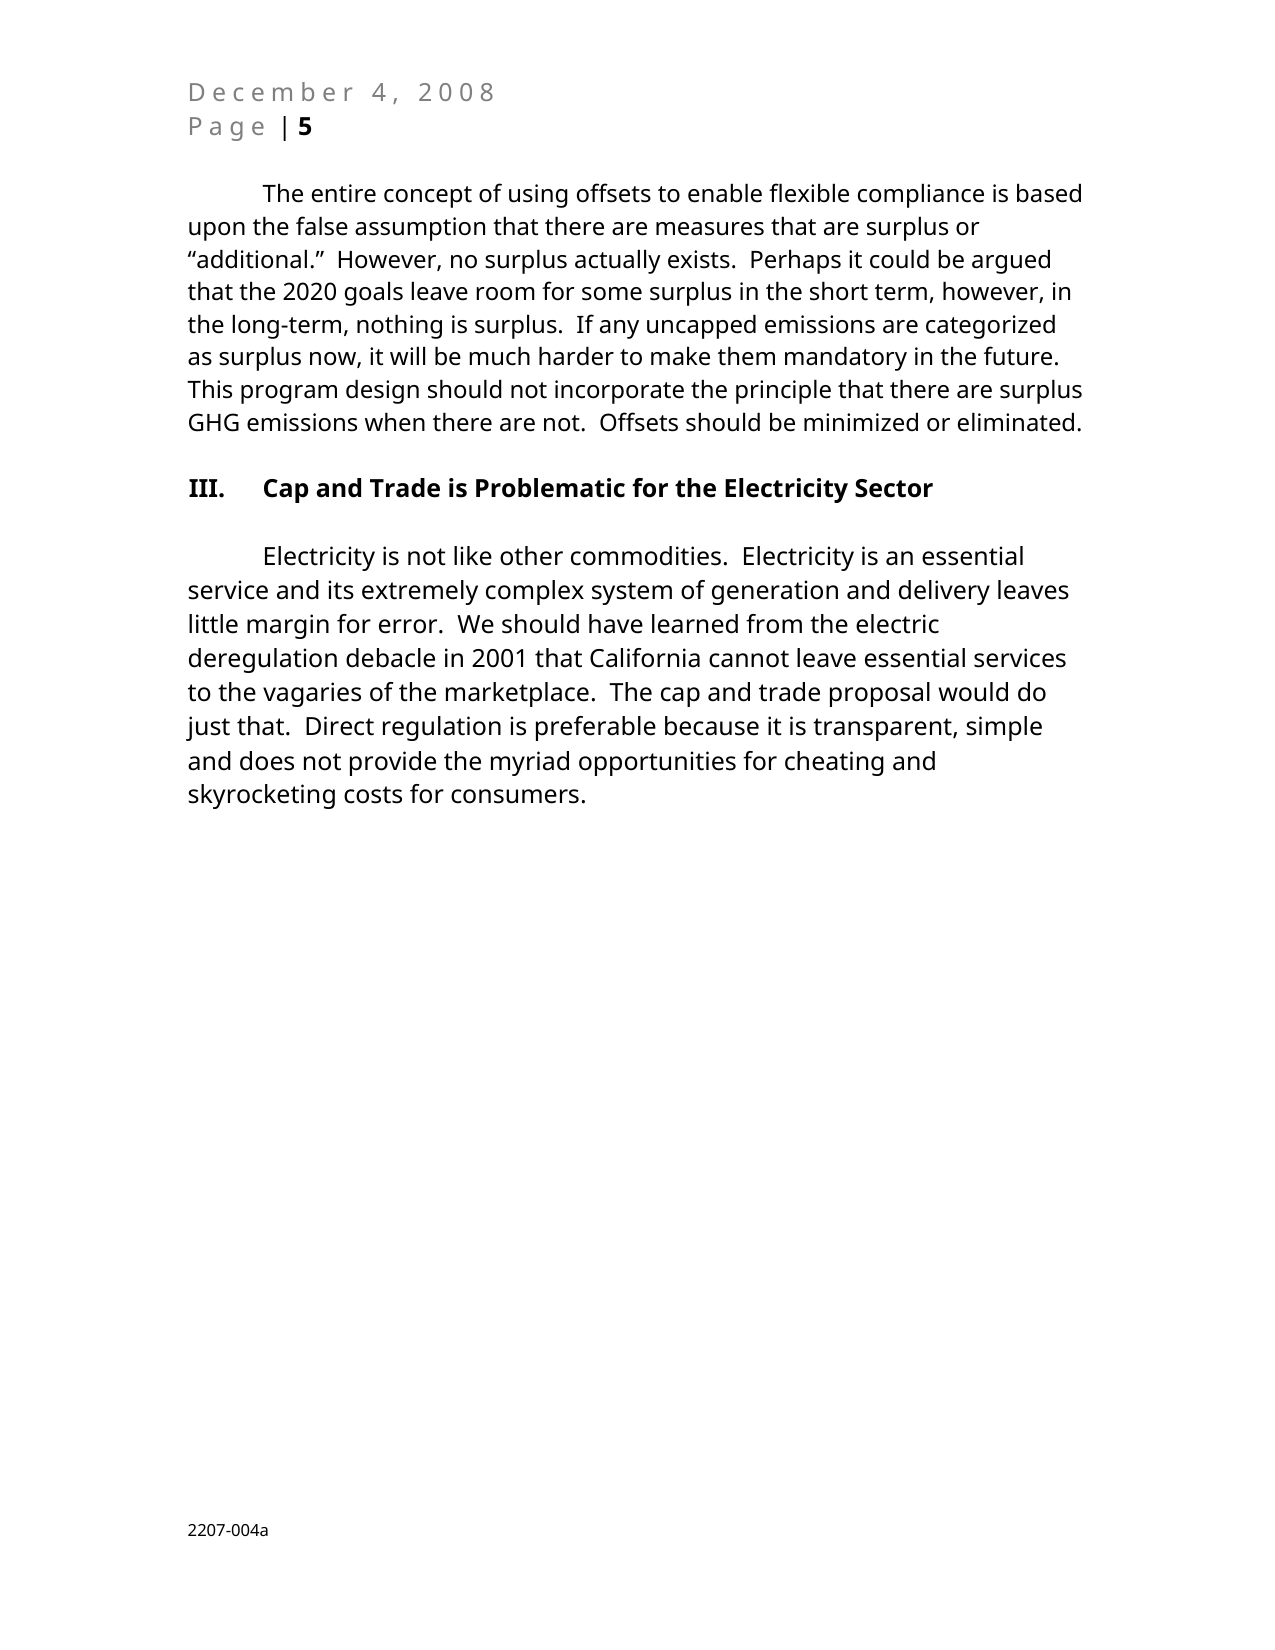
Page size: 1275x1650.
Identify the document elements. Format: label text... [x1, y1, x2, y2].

text Electricity is not like other commodities. Electricity is an essential service and its extremely complex system of generation and delivery leaves little margin for error. We should have learned from the electric deregulation debacle in 2001 that California cannot leave essential services to the vagaries of the marketplace. The cap and trade proposal would do just that. Direct regulation is preferable because it is transparent, simple and does not provide the myriad opportunities for cheating and skyrocketing costs for consumers. [187, 539, 1087, 811]
list Cap and Trade is Problematic for the Electricity Sector [225, 471, 1087, 505]
text The entire concept of using offsets to enable flexible compliance is based upon the false assumption that there are measures that are surplus or “additional.” However, no surplus actually exists. Perhaps it could be argued that the 2020 goals leave room for some surplus in the short term, however, in the long-term, nothing is surplus. If any uncapped emissions are categorized as surplus now, it will be much harder to make them mandatory in the future. This program design should not incorporate the principle that there are surplus GHG emissions when there are not. Offsets should be minimized or eliminated. [187, 177, 1087, 438]
